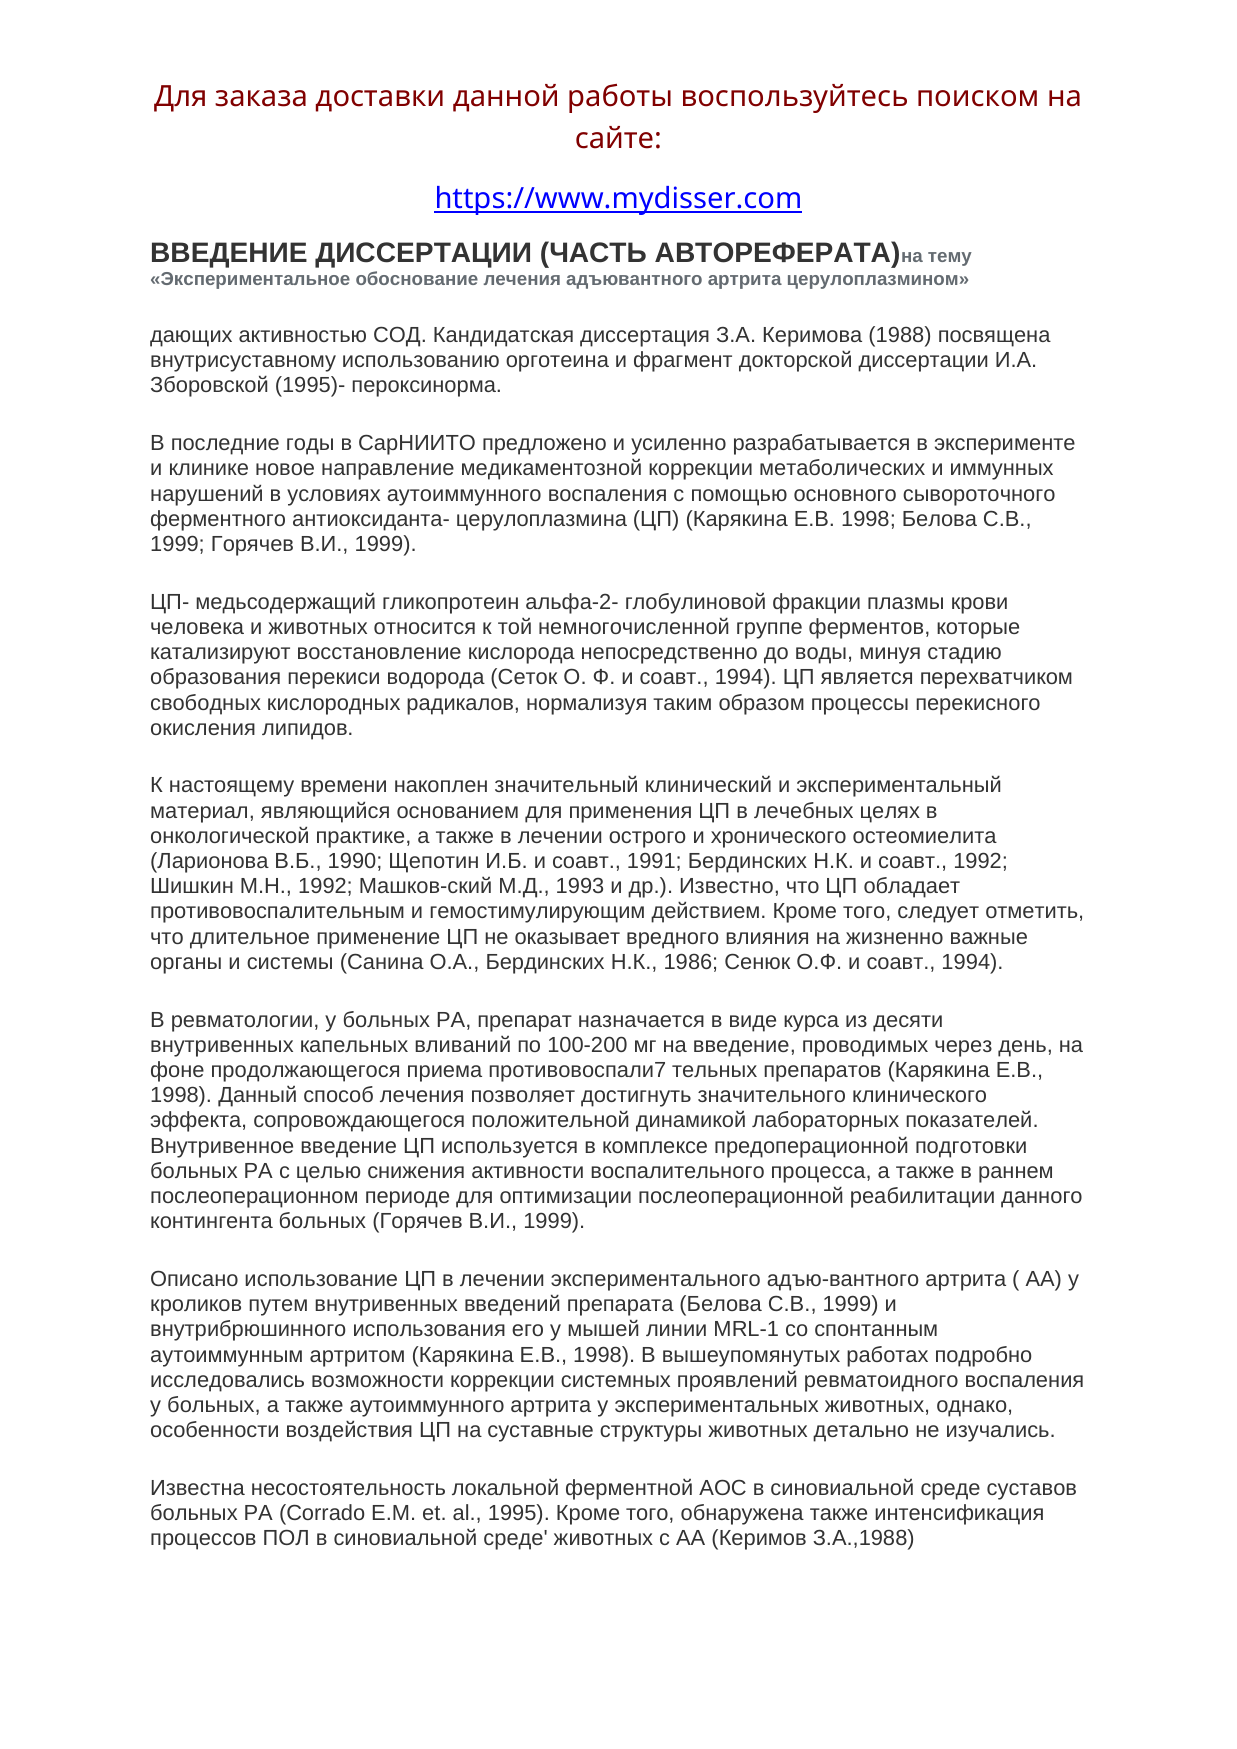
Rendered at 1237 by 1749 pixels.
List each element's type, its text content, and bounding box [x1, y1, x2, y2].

text Описано использование ЦП в лечении экспериментального адъю-вантного артрита ( АА) у кроликов путем внутривенных введений препарата (Белова C.B., 1999) и внутрибрюшинного использования его у мышей линии MRL-1 со спонтанным аутоиммунным артритом (Карякина Е.В., 1998). В вышеупомянутых работах подробно исследовались возможности коррекции системных проявлений ревматоидного воспаления у больных, а также аутоиммунного артрита у экспериментальных животных, однако, особенности воздействия ЦП на суставные структуры животных детально не изучались. [897, 1266, 1086, 1442]
text К настоящему времени накоплен значительный клинический и экспериментальный материал, являющийся основанием для применения ЦП в лечебных целях в онкологической практике, а также в лечении острого и хронического остеомиелита (Ларионова В.Б., 1990; Щепотин И.Б. и соавт., 1991; Бердинских Н.К. и соавт., 1992; Шишкин М.Н., 1992; Машков-ский М.Д., 1993 и др.). Известно, что ЦП обладает противовоспалительным и гемостимулирующим действием. Кроме того, следует отметить, что длительное применение ЦП не оказывает вредного влияния на жизненно важные органы и системы (Санина O.A., Бердинских Н.К., 1986; Сенюк О.Ф. и соавт., 1994). [150, 772, 1086, 974]
text ЦП- медьсодержащий гликопротеин альфа-2- глобулиновой фракции плазмы крови человека и животных относится к той немногочисленной группе ферментов, которые катализируют восстановление кислорода непосредственно до воды, минуя стадию образования перекиси водорода (Сеток О. Ф. и соавт., 1994). ЦП является перехватчиком свободных кислородных радикалов, нормализуя таким образом процессы перекисного окисления липидов. [150, 589, 1086, 740]
text дающих активностью СОД. Кандидатская диссертация З.А. Керимова (1988) посвящена внутрисуставному использованию орготеина и фрагмент докторской диссертации И.А. Зборовской (1995)- пероксинорма. [150, 322, 1086, 398]
text В ревматологии, у больных РА, препарат назначается в виде курса из десяти внутривенных капельных вливаний по 100-200 мг на введение, проводимых через день, на фоне продолжающегося приема противовоспали7 тельных препаратов (Карякина Е.В., 1998). Данный способ лечения позволяет достигнуть значительного клинического эффекта, сопровождающегося положительной динамикой лабораторных показателей. Внутривенное введение ЦП используется в комплексе предоперационной подготовки больных РА с целью снижения активности воспалительного процесса, а также в раннем послеоперационном периоде для оптимизации послеоперационной реабилитации данного контингента больных (Горячев В.И., 1999). [150, 1007, 1086, 1233]
subtitle ВВЕДЕНИЕ ДИССЕРТАЦИИ (ЧАСТЬ АВТОРЕФЕРАТА)на тему «Экспериментальное обоснование лечения адъювантного артрита церулоплазмином» [150, 236, 1086, 289]
text В последние годы в СарНИИТО предложено и усиленно разрабатывается в эксперименте и клинике новое направление медикаментозной коррекции метаболических и иммунных нарушений в условиях аутоиммунного воспаления с помощью основного сывороточного ферментного антиоксиданта- церулоплазмина (ЦП) (Карякина Е.В. 1998; Белова C.B., 1999; Горячев В.И., 1999). [417, 430, 1086, 556]
